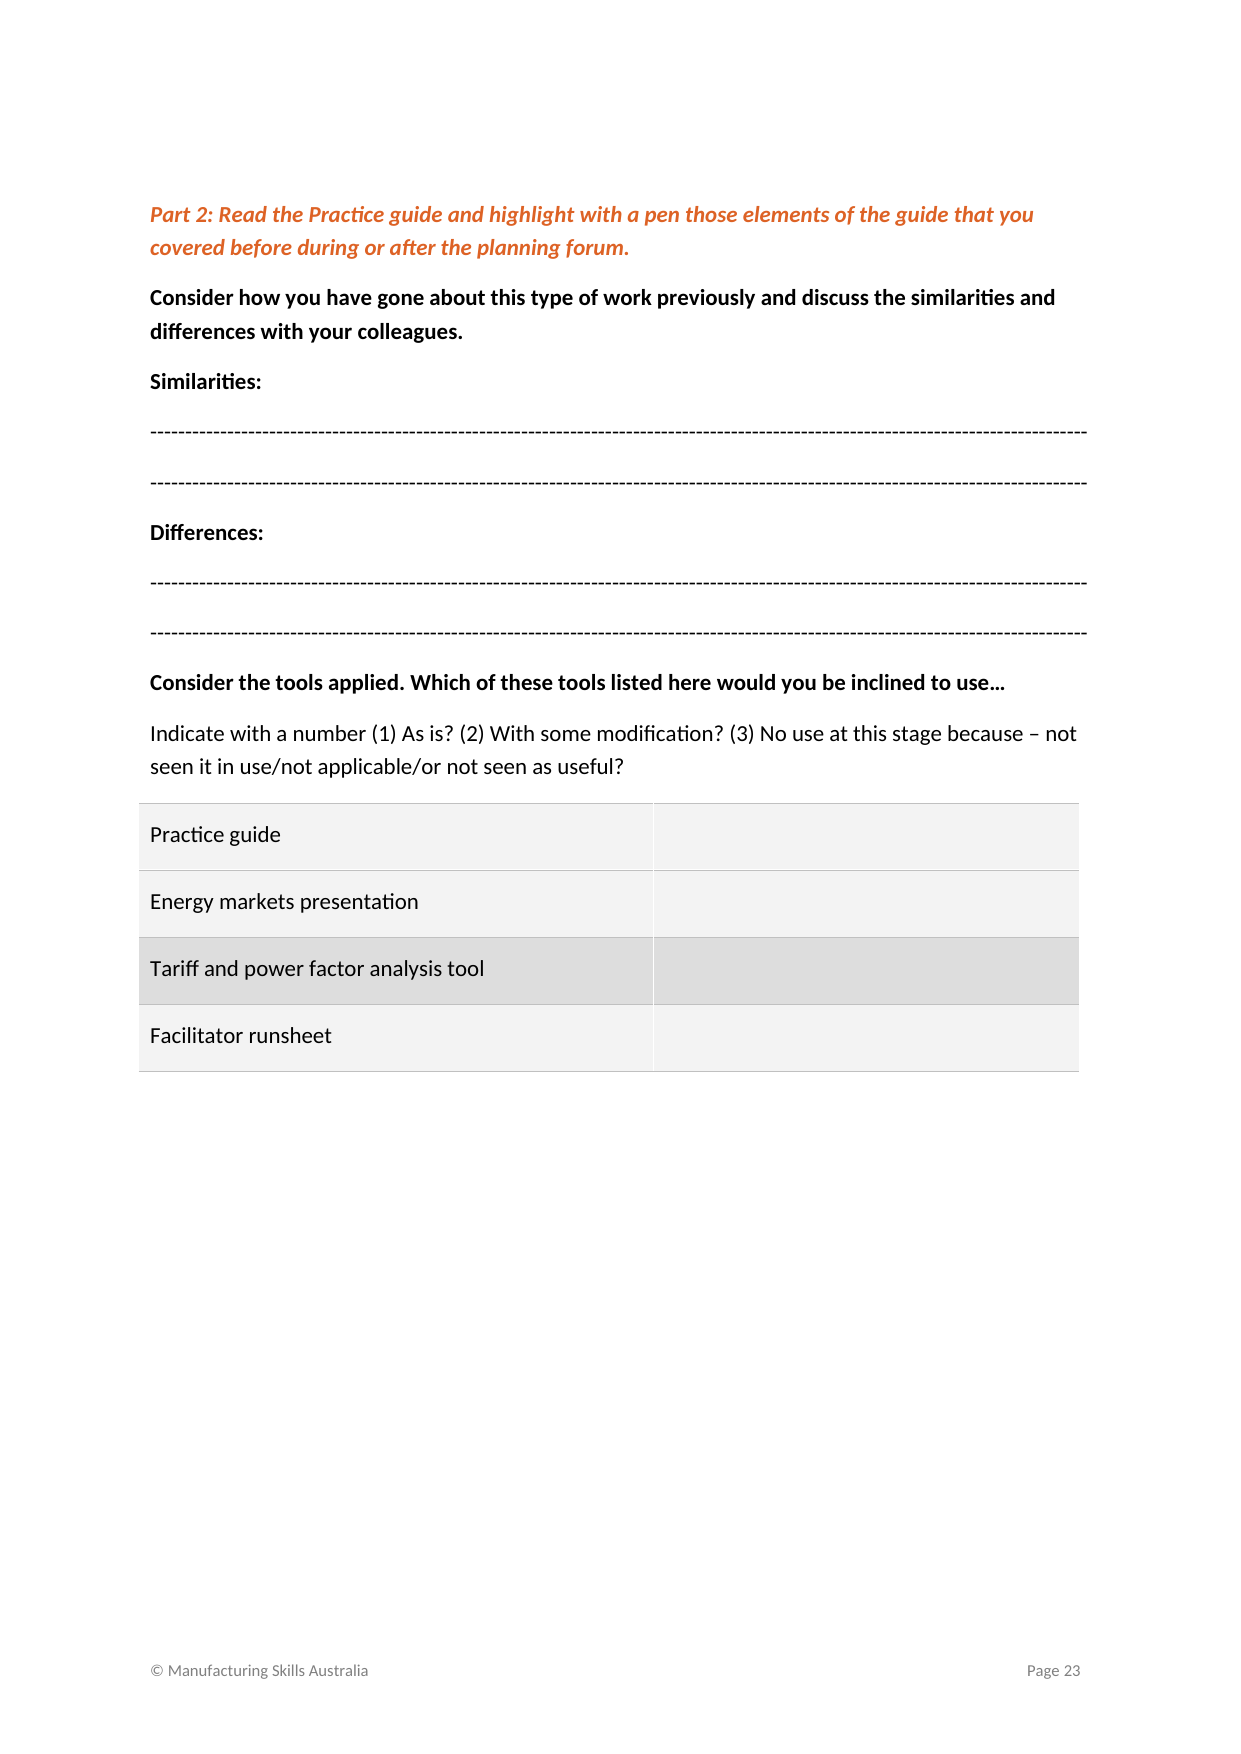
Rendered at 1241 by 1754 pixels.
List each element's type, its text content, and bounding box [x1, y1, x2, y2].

text Part 2: Read the Practice guide and highlight with a pen those elements of the guide that you covered before during or after the planning forum. [150, 200, 1090, 261]
table_cell [654, 938, 1079, 1004]
table_cell [654, 1005, 1079, 1071]
text -------------------------------------------------------------------------------------------------------------------------------------- [150, 417, 1090, 446]
table_header Practice guide [139, 804, 653, 869]
text -------------------------------------------------------------------------------------------------------------------------------------- [150, 618, 1090, 646]
text -------------------------------------------------------------------------------------------------------------------------------------- [150, 568, 1090, 596]
table_cell Energy markets presentation [139, 871, 653, 937]
table_cell Facilitator runsheet [139, 1005, 653, 1071]
text Consider how you have gone about this type of work previously and discuss the similarities and differences with your colleagues. [150, 283, 1090, 345]
text Similarities: [150, 367, 1090, 395]
table_header [654, 804, 1079, 869]
text Indicate with a number (1) As is? (2) With some modification? (3) No use at this stage because – not seen it in use/not applicable/or not seen as useful? [150, 719, 1090, 780]
text Consider the tools applied. Which of these tools listed here would you be inclined to use… [150, 668, 1090, 697]
text -------------------------------------------------------------------------------------------------------------------------------------- [150, 468, 1090, 496]
table_cell [654, 871, 1079, 937]
text Differences: [150, 518, 1090, 546]
table_cell Tariff and power factor analysis tool [139, 938, 653, 1004]
